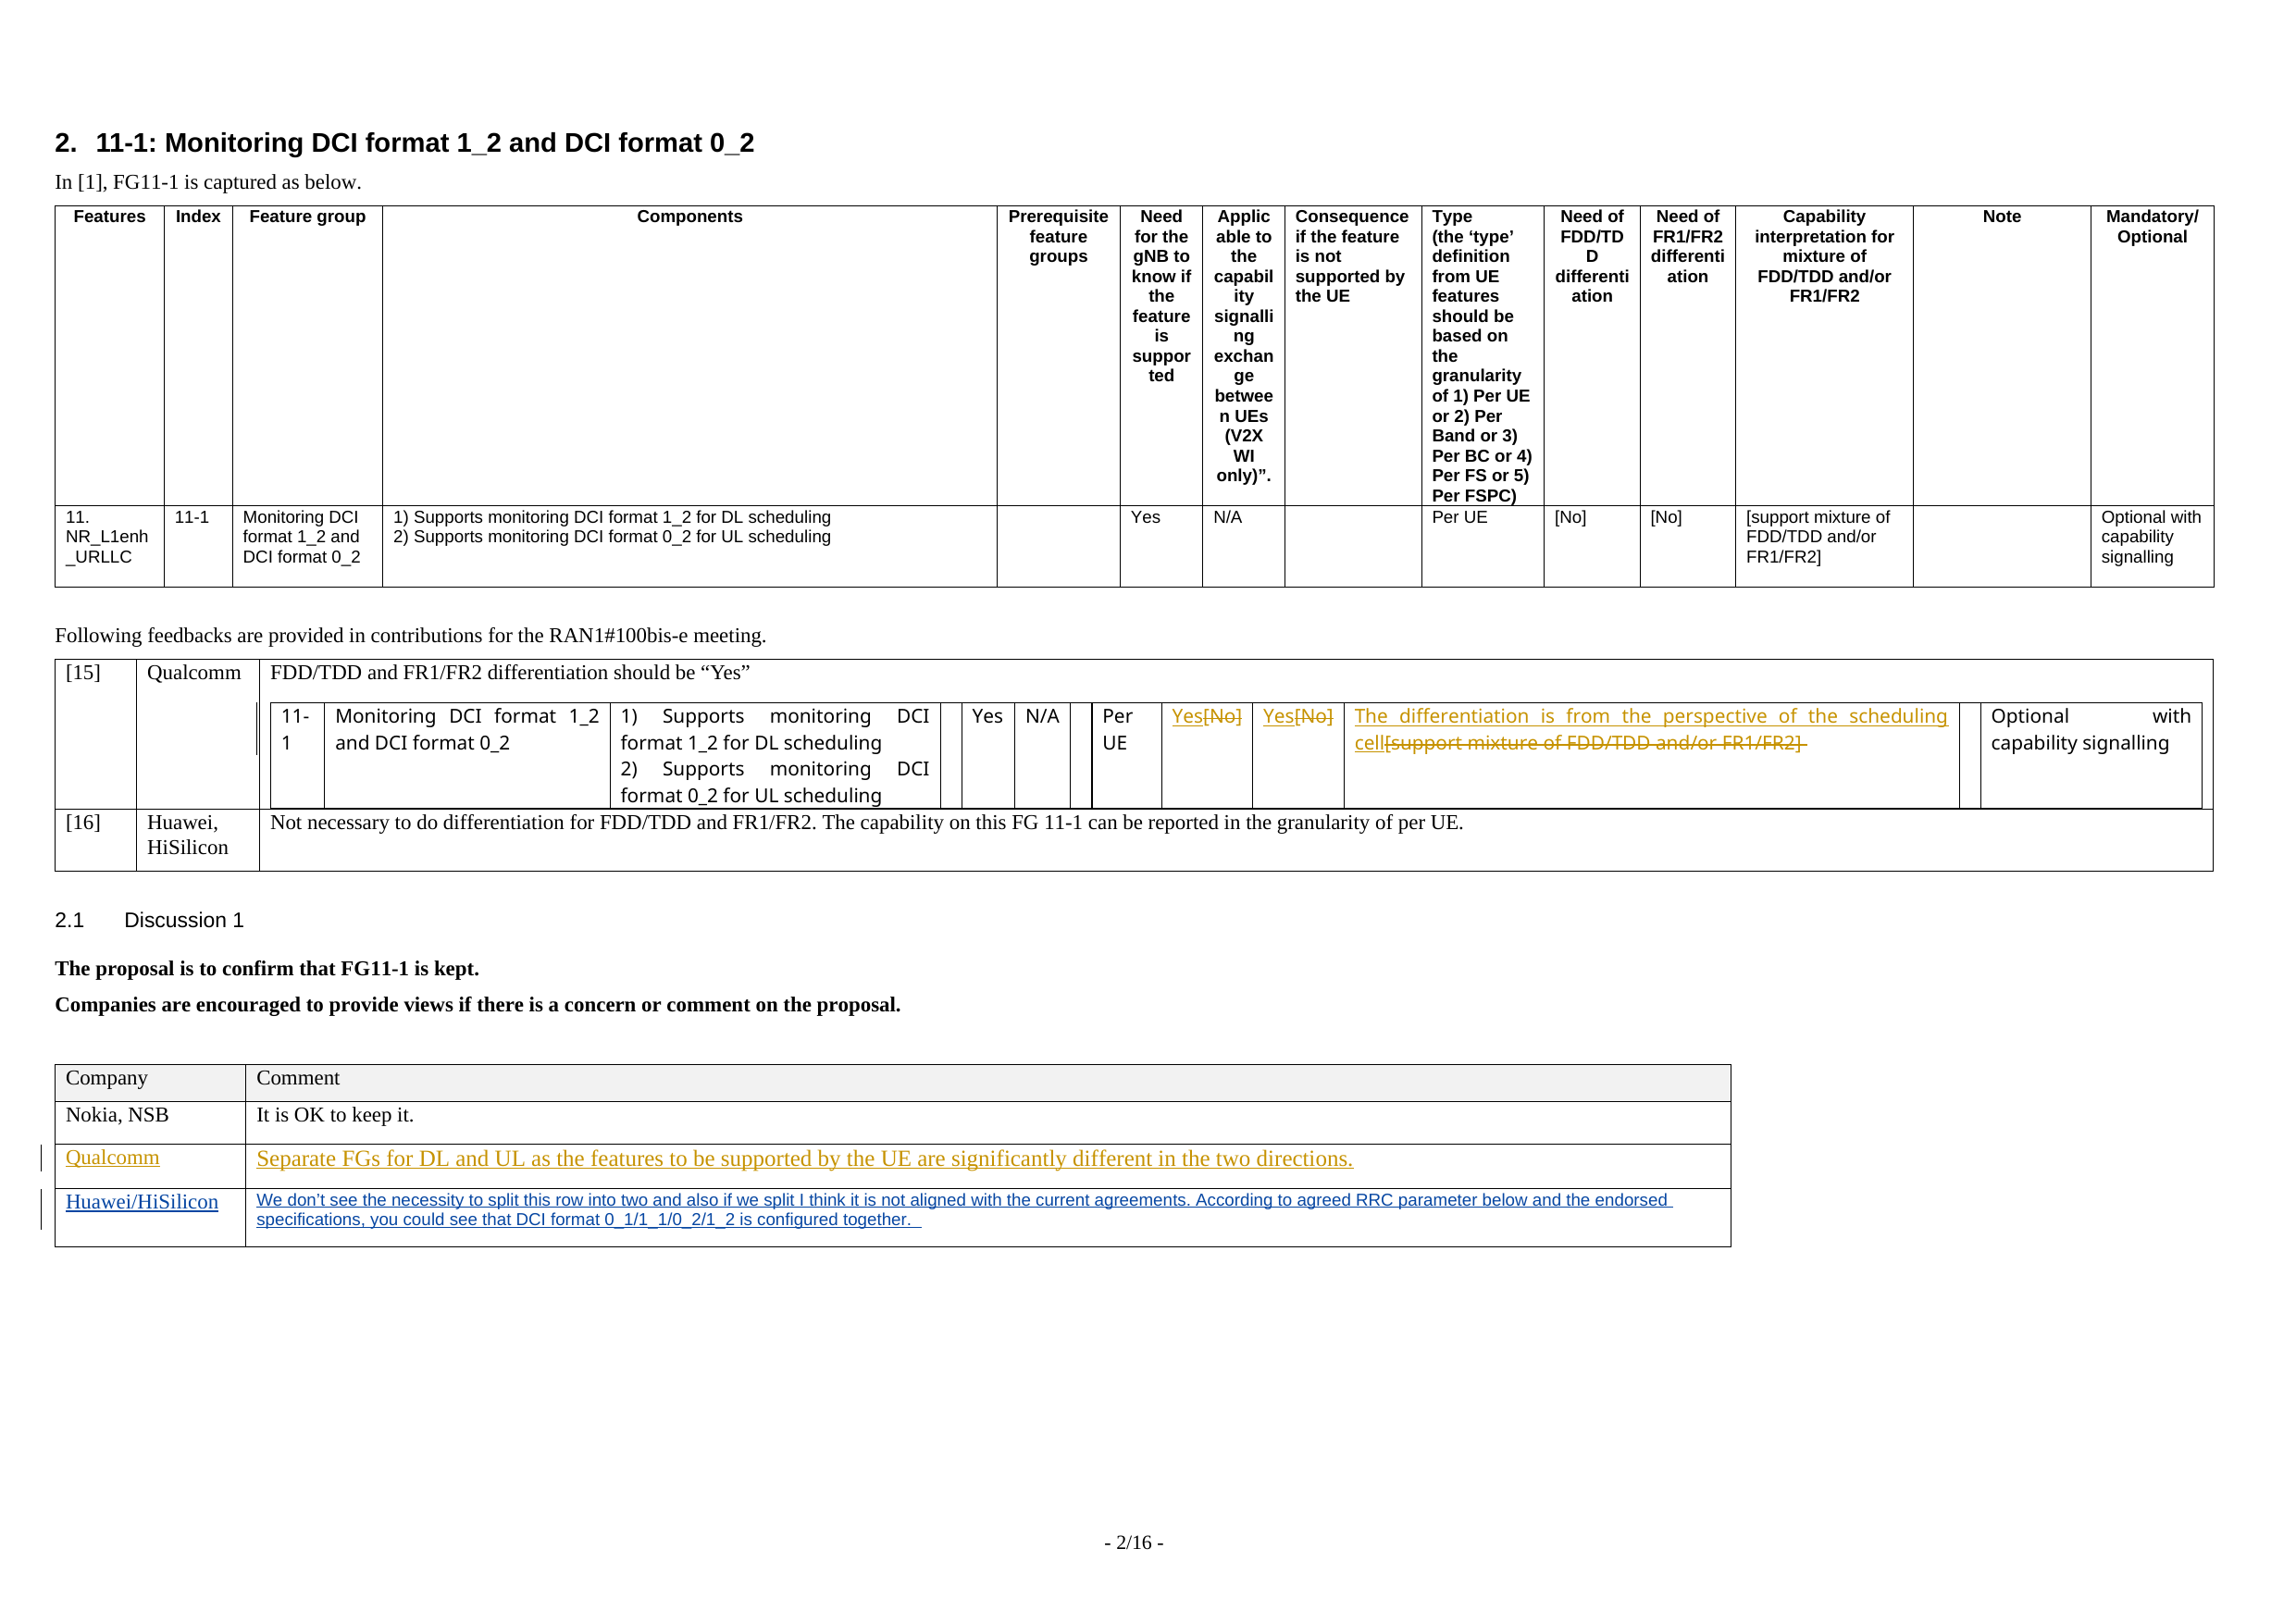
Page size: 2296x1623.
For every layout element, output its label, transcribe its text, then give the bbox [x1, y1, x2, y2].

table_header Mandatory/Optional [2091, 206, 2214, 505]
table_header Need for the gNB to know if the feature is supported [1121, 206, 1202, 505]
table_cell 1) Supports monitoring DCI format 1_2 for DL scheduling 2) Supports monitoring DCI format 0_2 for UL scheduling [383, 506, 997, 586]
table_cell [No] [1545, 506, 1640, 586]
table_cell [1285, 506, 1421, 586]
table_cell [998, 506, 1120, 586]
table_header FDD/TDD and FR1/FR2 differentiation should be “Yes” [260, 660, 2213, 809]
table_cell [56, 1189, 245, 1246]
subtitle 11-1: Monitoring DCI format 1_2 and DCI format 0_2 [55, 127, 2214, 157]
table_header Comment [246, 1065, 1731, 1101]
table_header Need of FDD/TDD differentiation [1545, 206, 1640, 505]
table_header Features [56, 206, 164, 505]
table_header Qualcomm [137, 660, 259, 809]
text The proposal is to confirm that FG11-1 is kept. [55, 956, 2214, 980]
table_cell 11-1 [165, 506, 232, 586]
table_header Index [165, 206, 232, 505]
table_header Need of FR1/FR2 differentiation [1641, 206, 1735, 505]
table_cell Nokia, NSB [56, 1102, 245, 1144]
text Following feedbacks are provided in contributions for the RAN1#100bis-e meeting. [55, 623, 2214, 648]
table_cell [246, 1145, 1731, 1188]
table_cell Not necessary to do differentiation for FDD/TDD and FR1/FR2. The capability on this FG 11-1 can be reported in the granularity of per UE. [260, 810, 2213, 871]
table_header Consequence if the feature is not supported by the UE [1285, 206, 1421, 505]
table_header Feature group [233, 206, 382, 505]
subtitle 2.1 Discussion 1 [55, 908, 2214, 932]
table_header Prerequisite feature groups [998, 206, 1120, 505]
table_header Components [383, 206, 997, 505]
table_header Company [56, 1065, 245, 1101]
table_cell Monitoring DCI format 1_2 and DCI format 0_2 [233, 506, 382, 586]
text In [1], FG11-1 is captured as below. [55, 169, 2214, 193]
table_cell [56, 1145, 245, 1188]
table_cell 11. NR_L1enh_URLLC [56, 506, 164, 586]
table_header Capability interpretation for mixture of FDD/TDD and/or FR1/FR2 [1736, 206, 1913, 505]
table_header Type (the ‘type’ definition from UE features should be based on the granularity of 1) Per UE or 2) Per Band or 3) Per BC or 4) Per FS or 5) Per FSPC) [1422, 206, 1544, 505]
table_cell Huawei, HiSilicon [137, 810, 259, 871]
table_cell [No] [1641, 506, 1735, 586]
table_header [15] [56, 660, 136, 809]
table_cell It is OK to keep it. [246, 1102, 1731, 1144]
table_cell N/A [1203, 506, 1285, 586]
table_cell [16] [56, 810, 136, 871]
text Companies are encouraged to provide views if there is a concern or comment on the proposal. [55, 992, 2214, 1016]
table_cell [support mixture of FDD/TDD and/or FR1/FR2] [1736, 506, 1913, 586]
table_header Applicable to the capability signalling exchange between UEs (V2X WI only)”. [1203, 206, 1285, 505]
table_cell Optional with capability signalling [2091, 506, 2214, 586]
table_header Note [1914, 206, 2091, 505]
table_cell [246, 1189, 1731, 1246]
table_cell [1914, 506, 2091, 586]
table_cell Yes [1121, 506, 1202, 586]
table_cell Per UE [1422, 506, 1544, 586]
